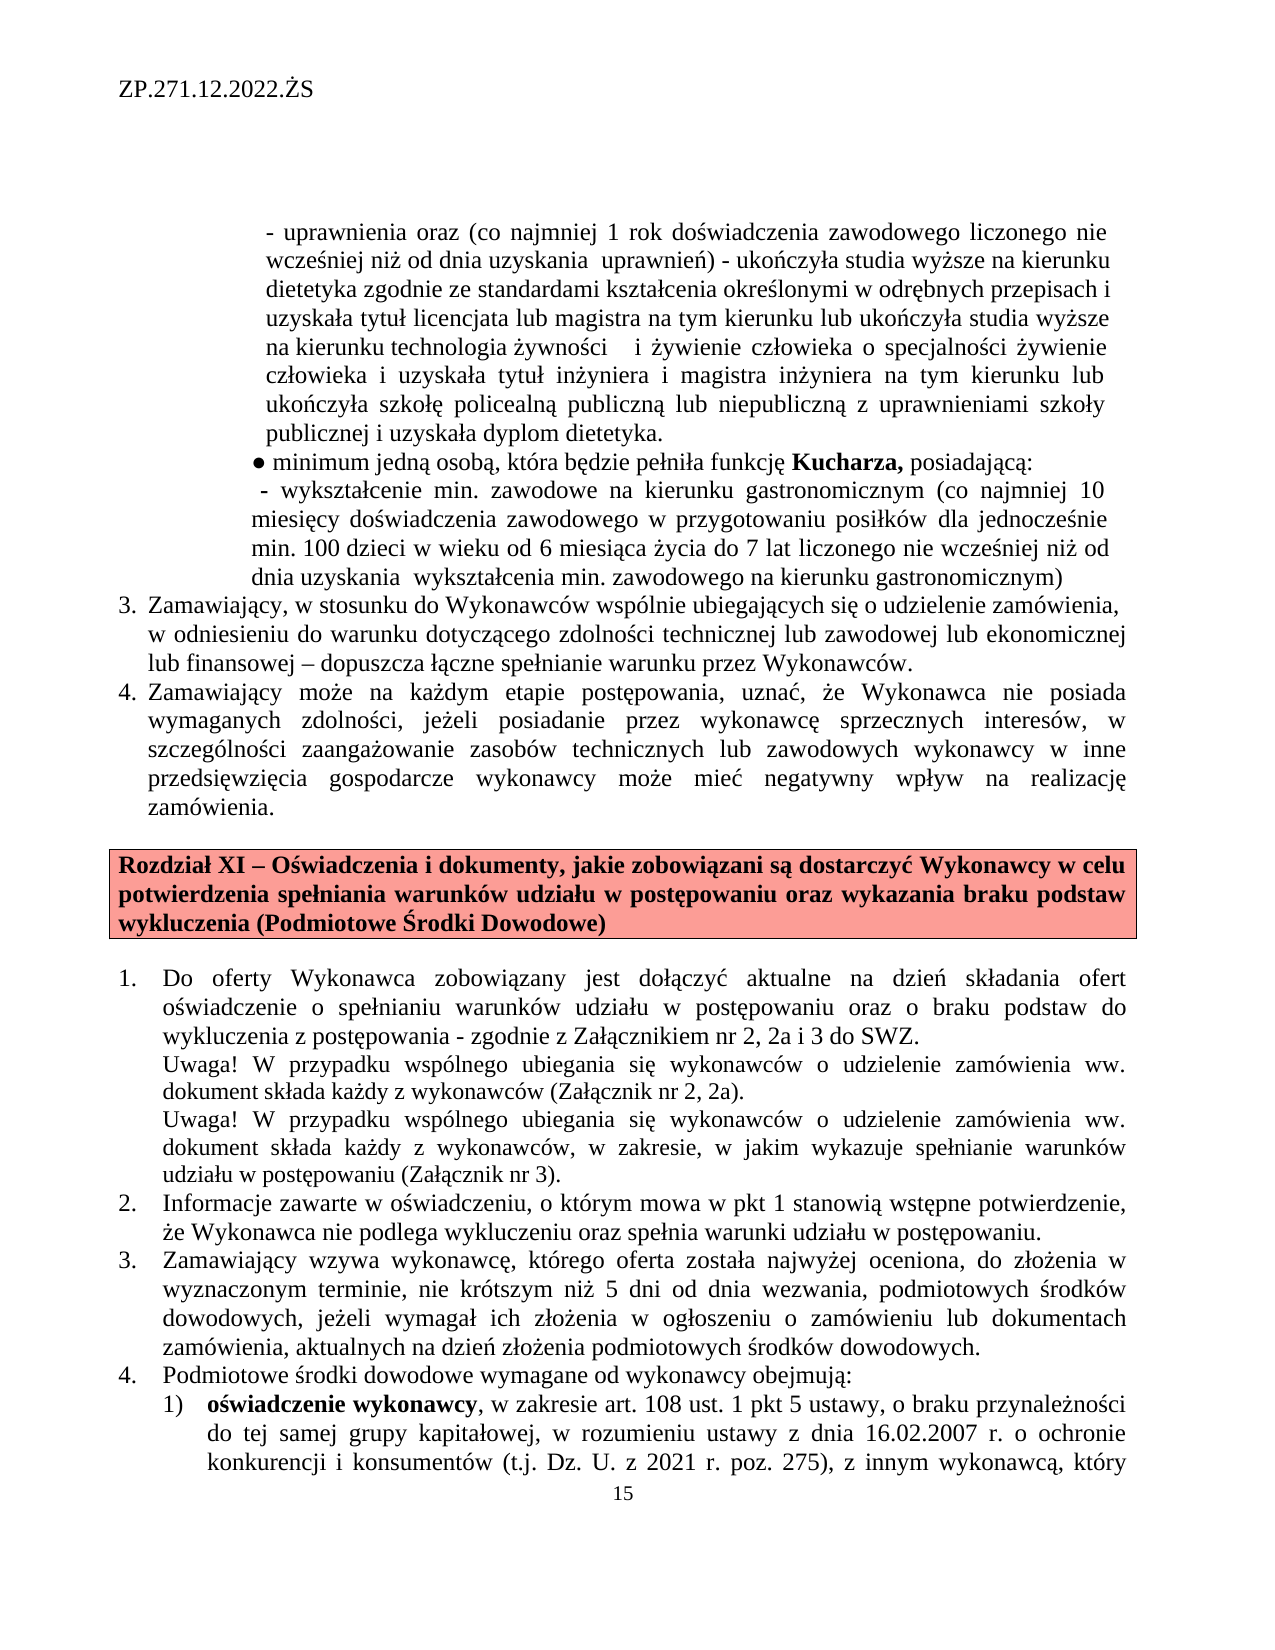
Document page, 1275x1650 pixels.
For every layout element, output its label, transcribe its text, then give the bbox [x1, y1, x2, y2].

text - wykształcenie min. zawodowe na kierunku gastronomicznym (co najmniej 10 miesięcy doświadczenia zawodowego w przygotowaniu posiłków dla jednocześnie min. 100 dzieci w wieku od 6 miesiąca życia do 7 lat liczonego nie wcześniej niż od dnia uzyskania wykształcenia min. zawodowego na kierunku gastronomicznym) [236, 475, 1117, 590]
text Uwaga! W przypadku wspólnego ubiegania się wykonawców o udzielenie zamówienia ww. dokument składa każdy z wykonawców (Załącznik nr 2, 2a). [162, 1050, 1127, 1105]
text w odniesieniu do warunku dotyczącego zdolności technicznej lub zawodowej lub ekonomicznej lub finansowej – dopuszcza łączne spełnianie warunku przez Wykonawców. [148, 619, 1127, 677]
list Do oferty Wykonawca zobowiązany jest dołączyć aktualne na dzień składania ofert oświadczenie o spełnianiu warunków udziału w postępowaniu oraz o braku podstaw do wykluczenia z postępowania - zgodnie z Załącznikiem nr 2, 2a i 3 do SWZ. [118, 963, 1127, 1050]
list Podmiotowe środki dowodowe wymagane od wykonawcy obejmują: [118, 1360, 1127, 1389]
text - uprawnienia oraz (co najmniej 1 rok doświadczenia zawodowego liczonego nie wcześniej niż od dnia uzyskania uprawnień) - ukończyła studia wyższe na kierunku dietetyka zgodnie ze standardami kształcenia określonymi w odrębnych przepisach i uzyskała tytuł licencjata lub magistra na tym kierunku lub ukończyła studia wyższe na kierunku technologia żywności i żywienie człowieka o specjalności żywienie człowieka i uzyskała tytuł inżyniera i magistra inżyniera na tym kierunku lub ukończyła szkołę policealną publiczną lub niepubliczną z uprawnieniami szkoły publicznej i uzyskała dyplom dietetyka. [236, 217, 1117, 447]
text Rozdział XI – Oświadczenia i dokumenty, jakie zobowiązani są dostarczyć Wykonawcy w celu potwierdzenia spełniania warunków udziału w postępowaniu oraz wykazania braku podstaw wykluczenia (Podmiotowe Środki Dowodowe) [110, 850, 1136, 938]
text Uwaga! W przypadku wspólnego ubiegania się wykonawców o udzielenie zamówienia ww. dokument składa każdy z wykonawców, w zakresie, w jakim wykazuje spełnianie warunków udziału w postępowaniu (Załącznik nr 3). [162, 1105, 1127, 1188]
list Zamawiający wzywa wykonawcę, którego oferta została najwyżej oceniona, do złożenia w wyznaczonym terminie, nie krótszym niż 5 dni od dnia wezwania, podmiotowych środków dowodowych, jeżeli wymagał ich złożenia w ogłoszeniu o zamówieniu lub dokumentach zamówienia, aktualnych na dzień złożenia podmiotowych środków dowodowych. [118, 1245, 1127, 1360]
text ● minimum jedną osobą, która będzie pełniła funkcję Kucharza, posiadającą: [236, 447, 1117, 475]
list Zamawiający może na każdym etapie postępowania, uznać, że Wykonawca nie posiada wymaganych zdolności, jeżeli posiadanie przez wykonawcę sprzecznych interesów, w szczególności zaangażowanie zasobów technicznych lub zawodowych wykonawcy w inne przedsięwzięcia gospodarcze wykonawcy może mieć negatywny wpływ na realizację zamówienia. [118, 677, 1127, 820]
list Zamawiający, w stosunku do Wykonawców wspólnie ubiegających się o udzielenie zamówienia, [118, 590, 1127, 619]
list Informacje zawarte w oświadczeniu, o którym mowa w pkt 1 stanowią wstępne potwierdzenie, że Wykonawca nie podlega wykluczeniu oraz spełnia warunki udziału w postępowaniu. [118, 1188, 1127, 1245]
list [162, 1389, 1127, 1475]
